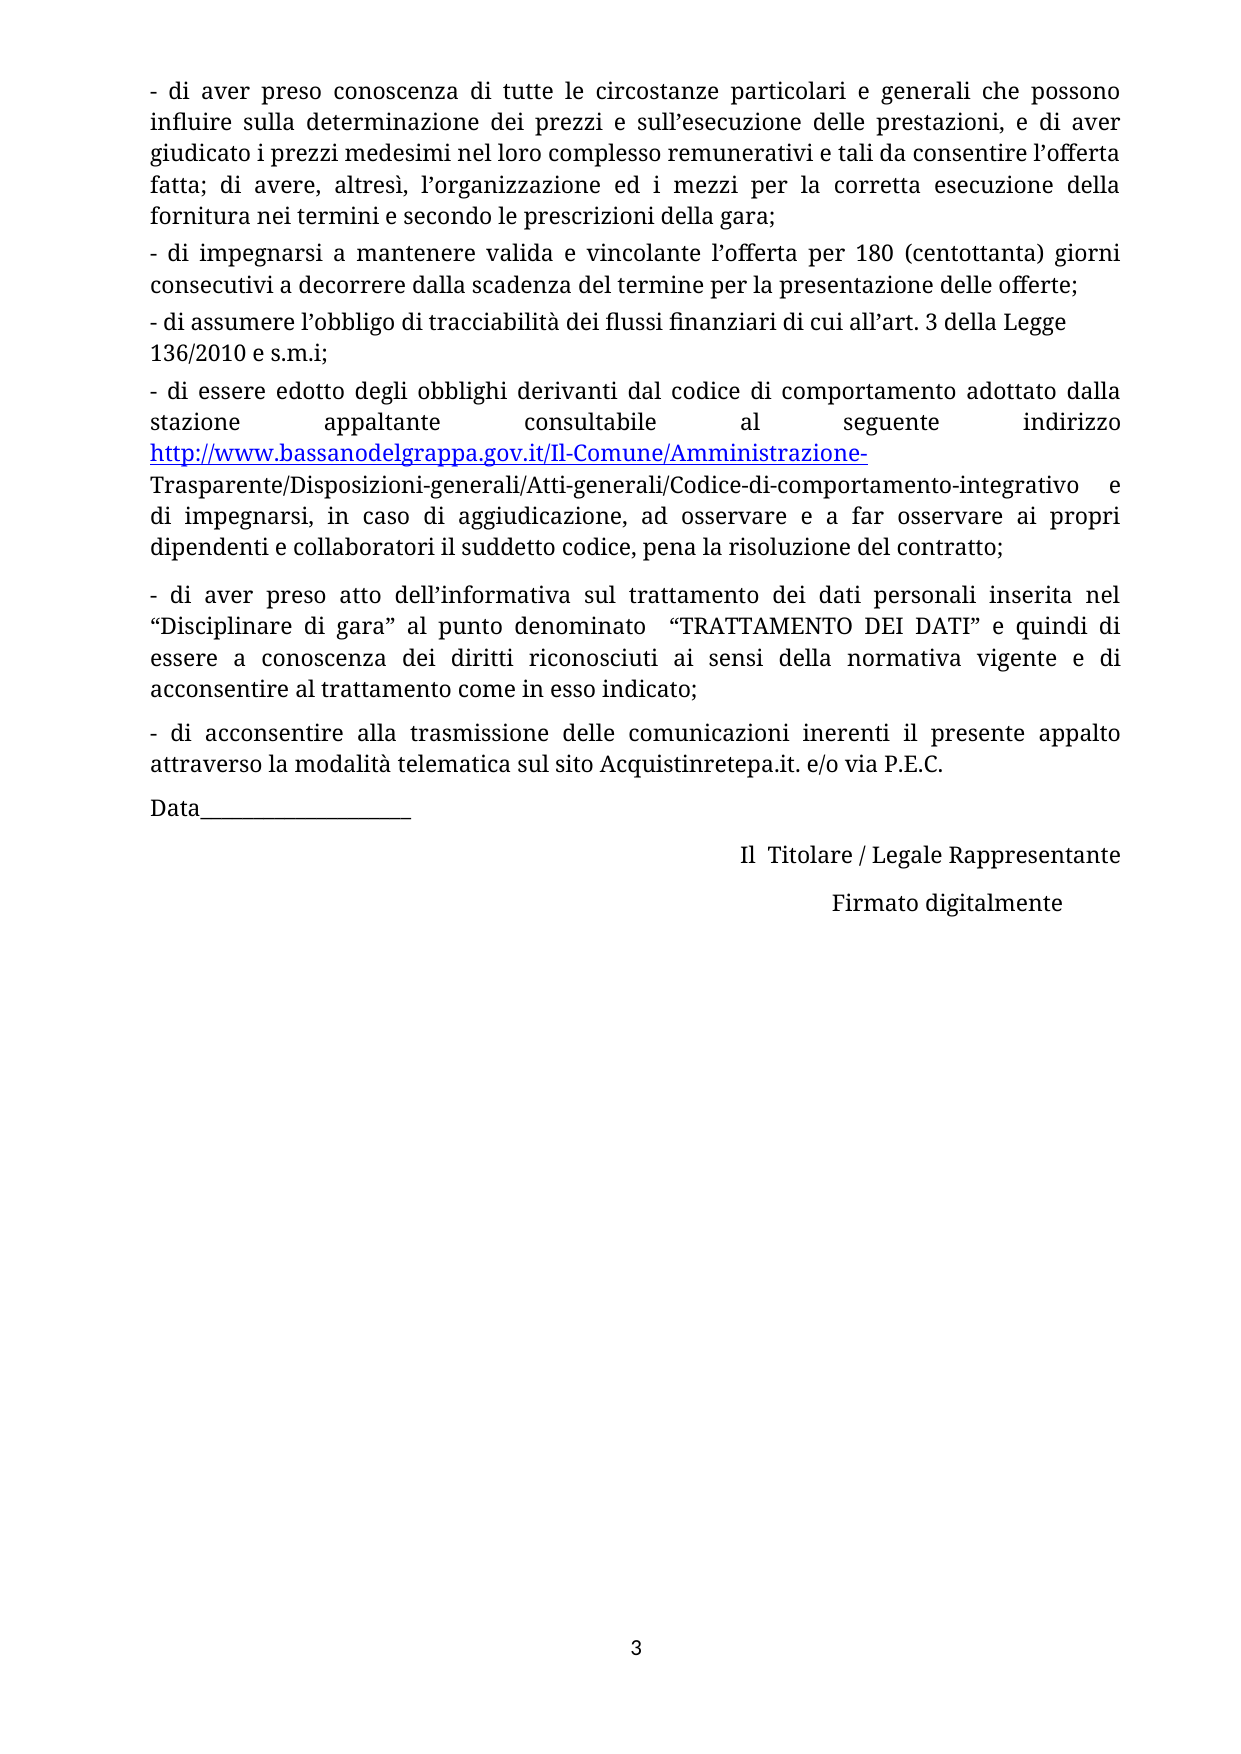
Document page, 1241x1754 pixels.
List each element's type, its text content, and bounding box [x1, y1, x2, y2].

text Firmato digitalmente [814, 887, 1122, 919]
text Il Titolare / Legale Rappresentante [666, 839, 1122, 871]
text Data____________________ [150, 792, 1122, 823]
text - di aver preso atto dell’informativa sul trattamento dei dati personali inserita nel “Disciplinare di gara” al punto denominato “TRATTAMENTO DEI DATI” e quindi di essere a conoscenza dei diritti riconosciuti ai sensi della normativa vigente e di acconsentire al trattamento come in esso indicato; [150, 579, 1122, 704]
text - di impegnarsi a mantenere valida e vincolante l’offerta per 180 (centottanta) giorni consecutivi a decorrere dalla scadenza del termine per la presentazione delle offerte; [150, 237, 1122, 300]
text - di acconsentire alla trasmissione delle comunicazioni inerenti il presente appalto attraverso la modalità telematica sul sito Acquistinretepa.it. e/o via P.E.C. [150, 717, 1122, 779]
text - di assumere l’obbligo di tracciabilità dei flussi finanziari di cui all’art. 3 della Legge 136/2010 e s.m.i; [150, 306, 1122, 369]
text - di essere edotto degli obblighi derivanti dal codice di comportamento adottato dalla stazione appaltante consultabile al seguente indirizzo http://www.bassanodelgrappa.gov.it/Il-Comune/Amministrazione- Trasparente/Disposizioni-generali/Atti-generali/Codice-di-comportamento-integrativo e di impegnarsi, in caso di aggiudicazione, ad osservare e a far osservare ai propri dipendenti e collaboratori il suddetto codice, pena la risoluzione del contratto; [150, 375, 1122, 562]
text - di aver preso conoscenza di tutte le circostanze particolari e generali che possono influire sulla determinazione dei prezzi e sull’esecuzione delle prestazioni, e di aver giudicato i prezzi medesimi nel loro complesso remunerativi e tali da consentire l’offerta fatta; di avere, altresì, l’organizzazione ed i mezzi per la corretta esecuzione della fornitura nei termini e secondo le prescrizioni della gara; [150, 75, 1122, 231]
